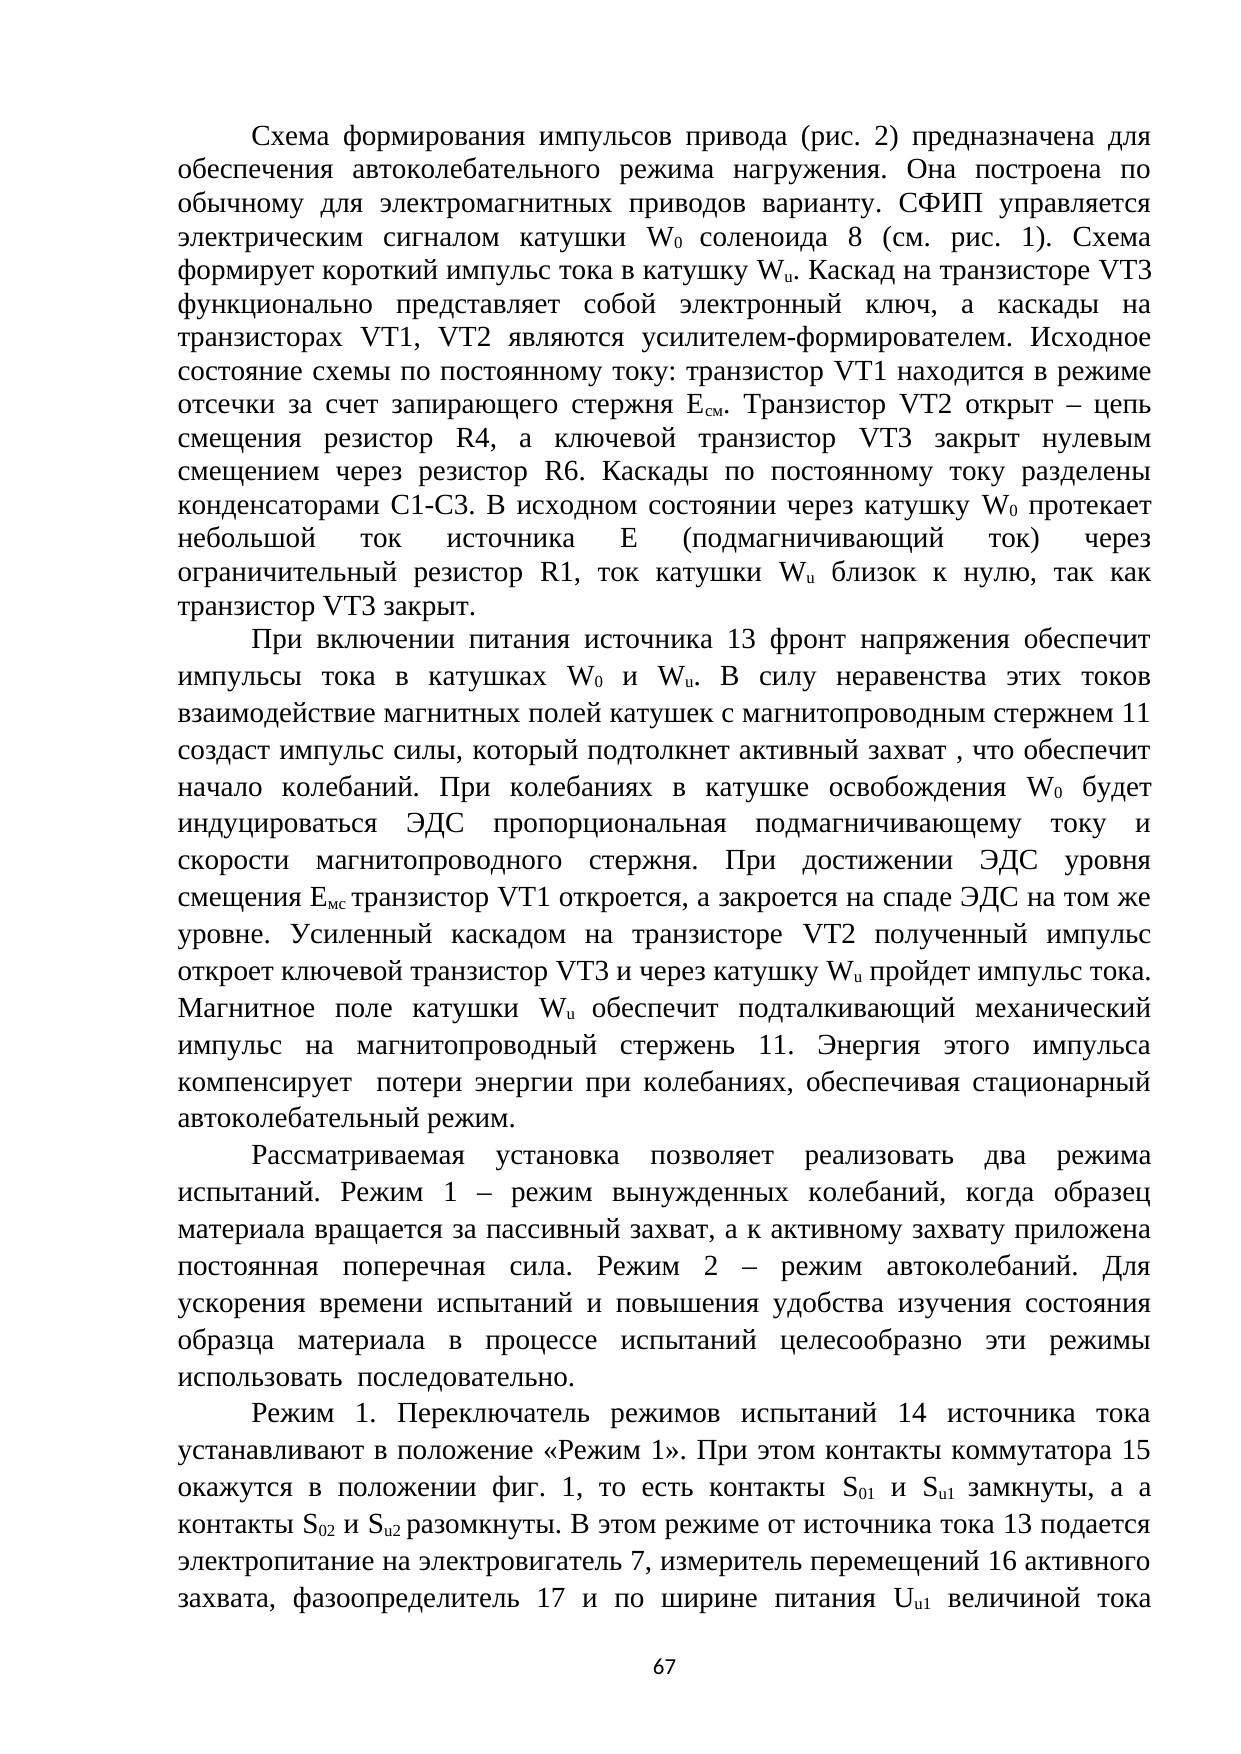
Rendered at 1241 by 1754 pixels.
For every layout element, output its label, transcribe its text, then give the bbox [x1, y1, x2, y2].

text При включении питания источника 13 фронт напряжения обеспечит импульсы тока в катушках W0 и Wu. В силу неравенства этих токов взаимодействие магнитных полей катушек с магнитопроводным стержнем 11 создаст импульс силы, который подтолкнет активный захват , что обеспечит начало колебаний. При колебаниях в катушке освобождения W0 будет индуцироваться ЭДС пропорциональная подмагничивающему току и скорости магнитопроводного стержня. При достижении ЭДС уровня смещения Емс транзистор VT1 откроется, а закроется на спаде ЭДС на том же уровне. Усиленный каскадом на транзисторе VT2 полученный импульс откроет ключевой транзистор VT3 и через катушку Wu пройдет импульс тока. Магнитное поле катушки Wu обеспечит подталкивающий механический импульс на магнитопроводный стержень 11. Энергия этого импульса компенсирует потери энергии при колебаниях, обеспечивая стационарный автоколебательный режим. [177, 621, 1152, 1134]
text Схема формирования импульсов привода (рис. 2) предназначена для обеспечения автоколебательного режима нагружения. Она построена по обычному для электромагнитных приводов варианту. СФИП управляется электрическим сигналом катушки W0 соленоида 8 (см. рис. 1). Схема формирует короткий импульс тока в катушку Wu. Каскад на транзисторе VT3 функционально представляет собой электронный ключ, а каскады на транзисторах VT1, VT2 являются усилителем-формирователем. Исходное состояние схемы по постоянному току: транзистор VT1 находится в режиме отсечки за счет запирающего стержня Есм. Транзистор VT2 открыт – цепь смещения резистор R4, а ключевой транзистор VT3 закрыт нулевым смещением через резистор R6. Каскады по постоянному току разделены конденсаторами С1-С3. В исходном состоянии через катушку W0 протекает небольшой ток источника Е (подмагничивающий ток) через ограничительный резистор R1, ток катушки Wu близок к нулю, так как транзистор VT3 закрыт. [177, 118, 1152, 621]
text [177, 1396, 1152, 1613]
text Рассматриваемая установка позволяет реализовать два режима испытаний. Режим 1 – режим вынужденных колебаний, когда образец материала вращается за пассивный захват, а к активному захвату приложена постоянная поперечная сила. Режим 2 – режим автоколебаний. Для ускорения времени испытаний и повышения удобства изучения состояния образца материала в процессе испытаний целесообразно эти режимы использовать последовательно. [177, 1137, 1152, 1392]
